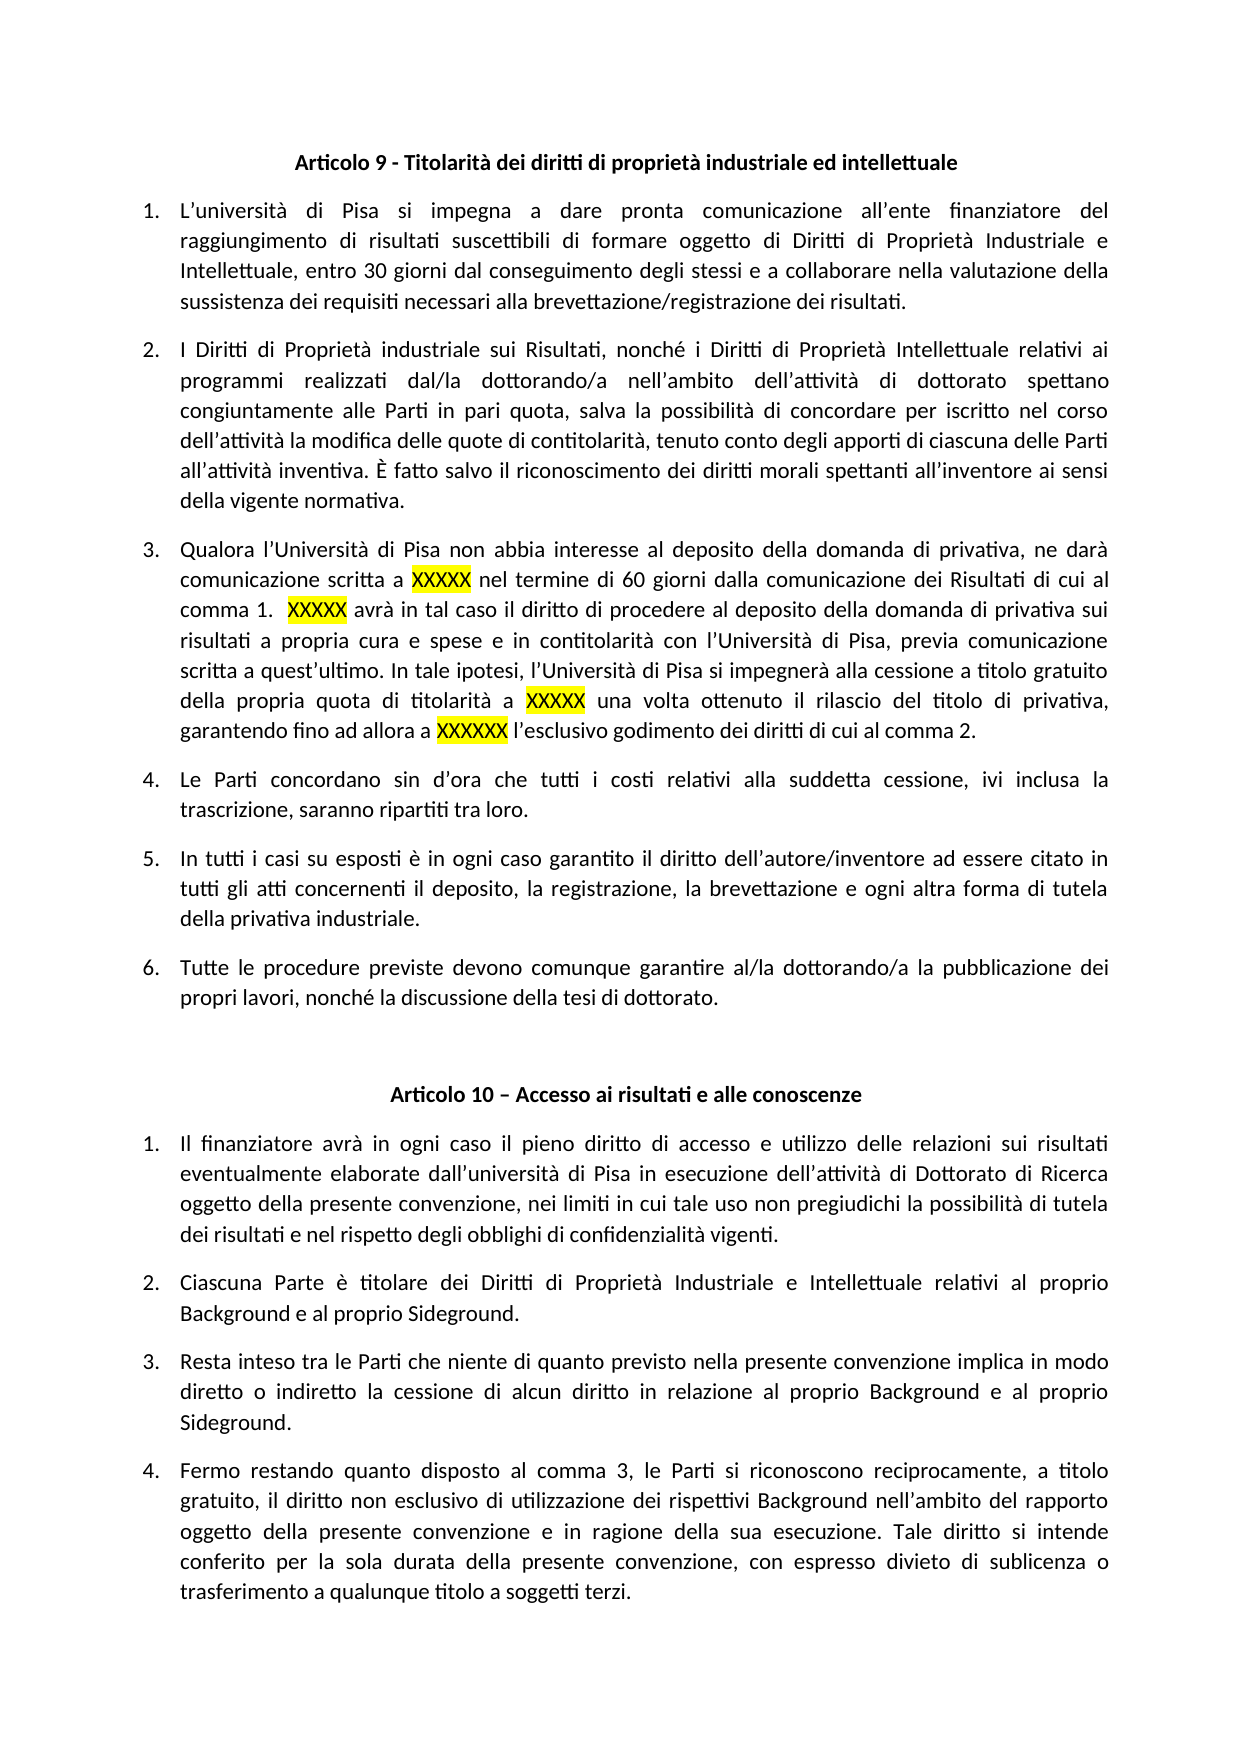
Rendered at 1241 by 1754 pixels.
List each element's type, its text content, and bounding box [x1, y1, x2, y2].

list Le Parti concordano sin d’ora che tutti i costi relativi alla suddetta cessione, ivi inclusa la trascrizione, saranno ripartiti tra loro. [142, 765, 1110, 823]
list Ciascuna Parte è titolare dei Diritti di Proprietà Industriale e Intellettuale relativi al proprio Background e al proprio Sideground. [142, 1268, 1110, 1327]
list Fermo restando quanto disposto al comma 3, le Parti si riconoscono reciprocamente, a titolo gratuito, il diritto non esclusivo di utilizzazione dei rispettivi Background nell’ambito del rapporto oggetto della presente convenzione e in ragione della sua esecuzione. Tale diritto si intende conferito per la sola durata della presente convenzione, con espresso divieto di sublicenza o trasferimento a qualunque titolo a soggetti terzi. [142, 1456, 1110, 1605]
text Articolo 10 – Accesso ai risultati e alle conoscenze [142, 1081, 1110, 1108]
list L’università di Pisa si impegna a dare pronta comunicazione all’ente finanziatore del raggiungimento di risultati suscettibili di formare oggetto di Diritti di Proprietà Industriale e Intellettuale, entro 30 giorni dal conseguimento degli stessi e a collaborare nella valutazione della sussistenza dei requisiti necessari alla brevettazione/registrazione dei risultati. [142, 196, 1110, 315]
list Resta inteso tra le Parti che niente di quanto previsto nella presente convenzione implica in modo diretto o indiretto la cessione di alcun diritto in relazione al proprio Background e al proprio Sideground. [142, 1347, 1110, 1436]
list Il finanziatore avrà in ogni caso il pieno diritto di accesso e utilizzo delle relazioni sui risultati eventualmente elaborate dall’università di Pisa in esecuzione dell’attività di Dottorato di Ricerca oggetto della presente convenzione, nei limiti in cui tale uso non pregiudichi la possibilità di tutela dei risultati e nel rispetto degli obblighi di confidenzialità vigenti. [142, 1129, 1110, 1248]
text Articolo 9 - Titolarità dei diritti di proprietà industriale ed intellettuale [142, 148, 1110, 176]
list In tutti i casi su esposti è in ogni caso garantito il diritto dell’autore/inventore ad essere citato in tutti gli atti concernenti il deposito, la registrazione, la brevettazione e ogni altra forma di tutela della privativa industriale. [142, 844, 1110, 932]
list I Diritti di Proprietà industriale sui Risultati, nonché i Diritti di Proprietà Intellettuale relativi ai programmi realizzati dal/la dottorando/a nell’ambito dell’attività di dottorato spettano congiuntamente alle Parti in pari quota, salva la possibilità di concordare per iscritto nel corso dell’attività la modifica delle quote di contitolarità, tenuto conto degli apporti di ciascuna delle Parti all’attività inventiva. È fatto salvo il riconoscimento dei diritti morali spettanti all’inventore ai sensi della vigente normativa. [142, 336, 1110, 514]
list Tutte le procedure previste devono comunque garantire al/la dottorando/a la pubblicazione dei propri lavori, nonché la discussione della tesi di dottorato. [142, 953, 1110, 1011]
list Qualora l’Università di Pisa non abbia interesse al deposito della domanda di privativa, ne darà comunicazione scritta a XXXXX nel termine di 60 giorni dalla comunicazione dei Risultati di cui al comma 1. XXXXX avrà in tal caso il diritto di procedere al deposito della domanda di privativa sui risultati a propria cura e spese e in contitolarità con l’Università di Pisa, previa comunicazione scritta a quest’ultimo. In tale ipotesi, l’Università di Pisa si impegnerà alla cessione a titolo gratuito della propria quota di titolarità a XXXXX una volta ottenuto il rilascio del titolo di privativa, garantendo fino ad allora a XXXXXX l’esclusivo godimento dei diritti di cui al comma 2. [142, 535, 1110, 744]
